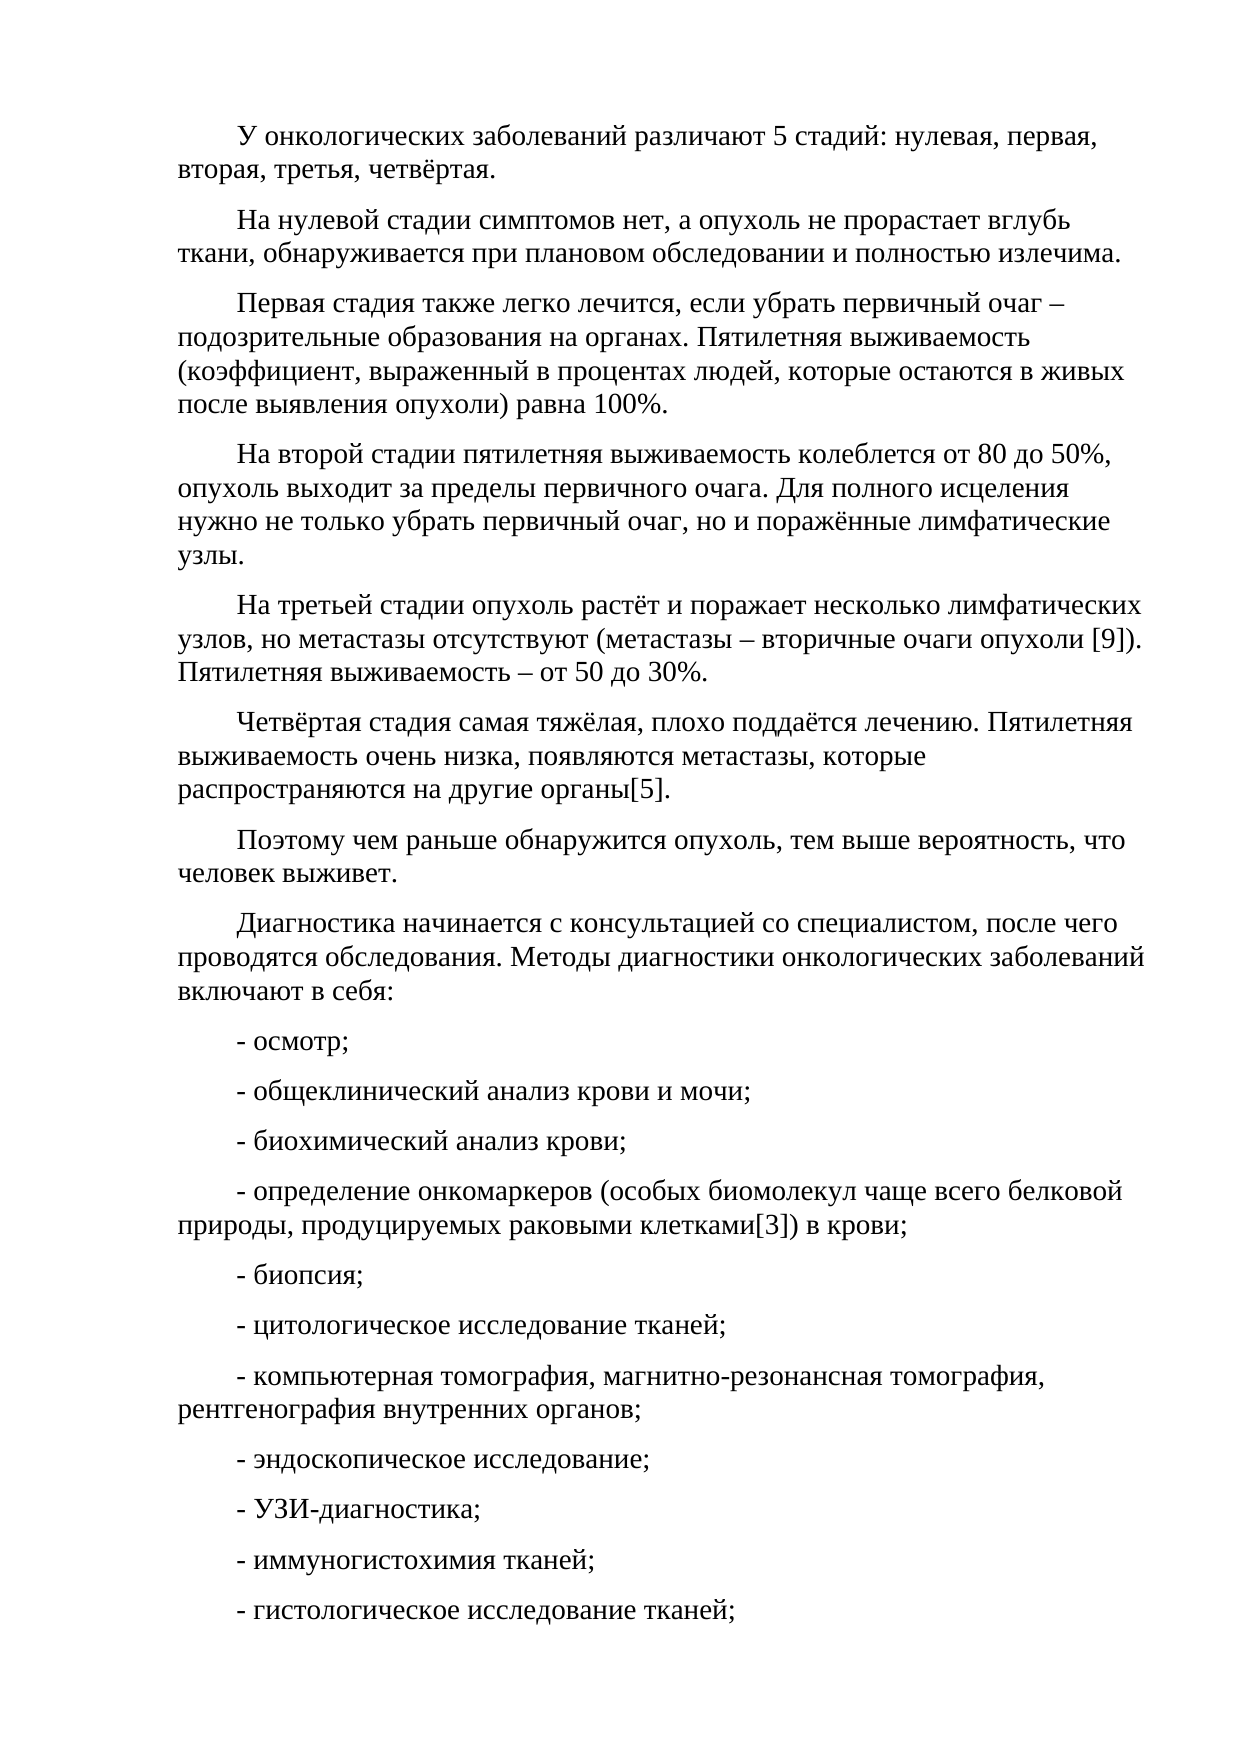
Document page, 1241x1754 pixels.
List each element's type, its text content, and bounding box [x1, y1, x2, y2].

text - УЗИ-диагностика; [177, 1492, 1152, 1525]
text Первая стадия также легко лечится, если убрать первичный очаг – подозрительные образования на органах. Пятилетняя выживаемость (коэффициент, выраженный в процентах людей, которые остаются в живых после выявления опухоли) равна 100%. [177, 286, 1152, 420]
text - цитологическое исследование тканей; [177, 1307, 1152, 1341]
text - эндоскопическое исследование; [177, 1441, 1152, 1475]
text - общеклинический анализ крови и мочи; [177, 1073, 1152, 1107]
text - осмотр; [177, 1023, 1152, 1056]
text - гистологическое исследование тканей; [177, 1592, 1152, 1626]
text На второй стадии пятилетняя выживаемость колеблется от 80 до 50%, опухоль выходит за пределы первичного очага. Для полного исцеления нужно не только убрать первичный очаг, но и поражённые лимфатические узлы. [177, 436, 1152, 571]
text Диагностика начинается с консультацией со специалистом, после чего проводятся обследования. Методы диагностики онкологических заболеваний включают в себя: [177, 906, 1152, 1006]
text - иммуногистохимия тканей; [177, 1542, 1152, 1575]
text На нулевой стадии симптомов нет, а опухоль не прорастает вглубь ткани, обнаруживается при плановом обследовании и полностью излечима. [177, 202, 1152, 269]
text - биопсия; [177, 1257, 1152, 1291]
text - биохимический анализ крови; [177, 1123, 1152, 1157]
text - определение онкомаркеров (особых биомолекул чаще всего белковой природы, продуцируемых раковыми клетками[3]) в крови; [177, 1173, 1152, 1241]
text У онкологических заболеваний различают 5 стадий: нулевая, первая, вторая, третья, четвёртая. [177, 118, 1152, 185]
text На третьей стадии опухоль растёт и поражает несколько лимфатических узлов, но метастазы отсутствуют (метастазы – вторичные очаги опухоли [9]). Пятилетняя выживаемость – от 50 до 30%. [177, 587, 1152, 688]
text Четвёртая стадия самая тяжёлая, плохо поддаётся лечению. Пятилетняя выживаемость очень низка, появляются метастазы, которые распространяются на другие органы[5]. [177, 704, 1152, 805]
text Поэтому чем раньше обнаружится опухоль, тем выше вероятность, что человек выживет. [177, 822, 1152, 889]
text - компьютерная томография, магнитно-резонансная томография, рентгенография внутренних органов; [177, 1358, 1152, 1425]
